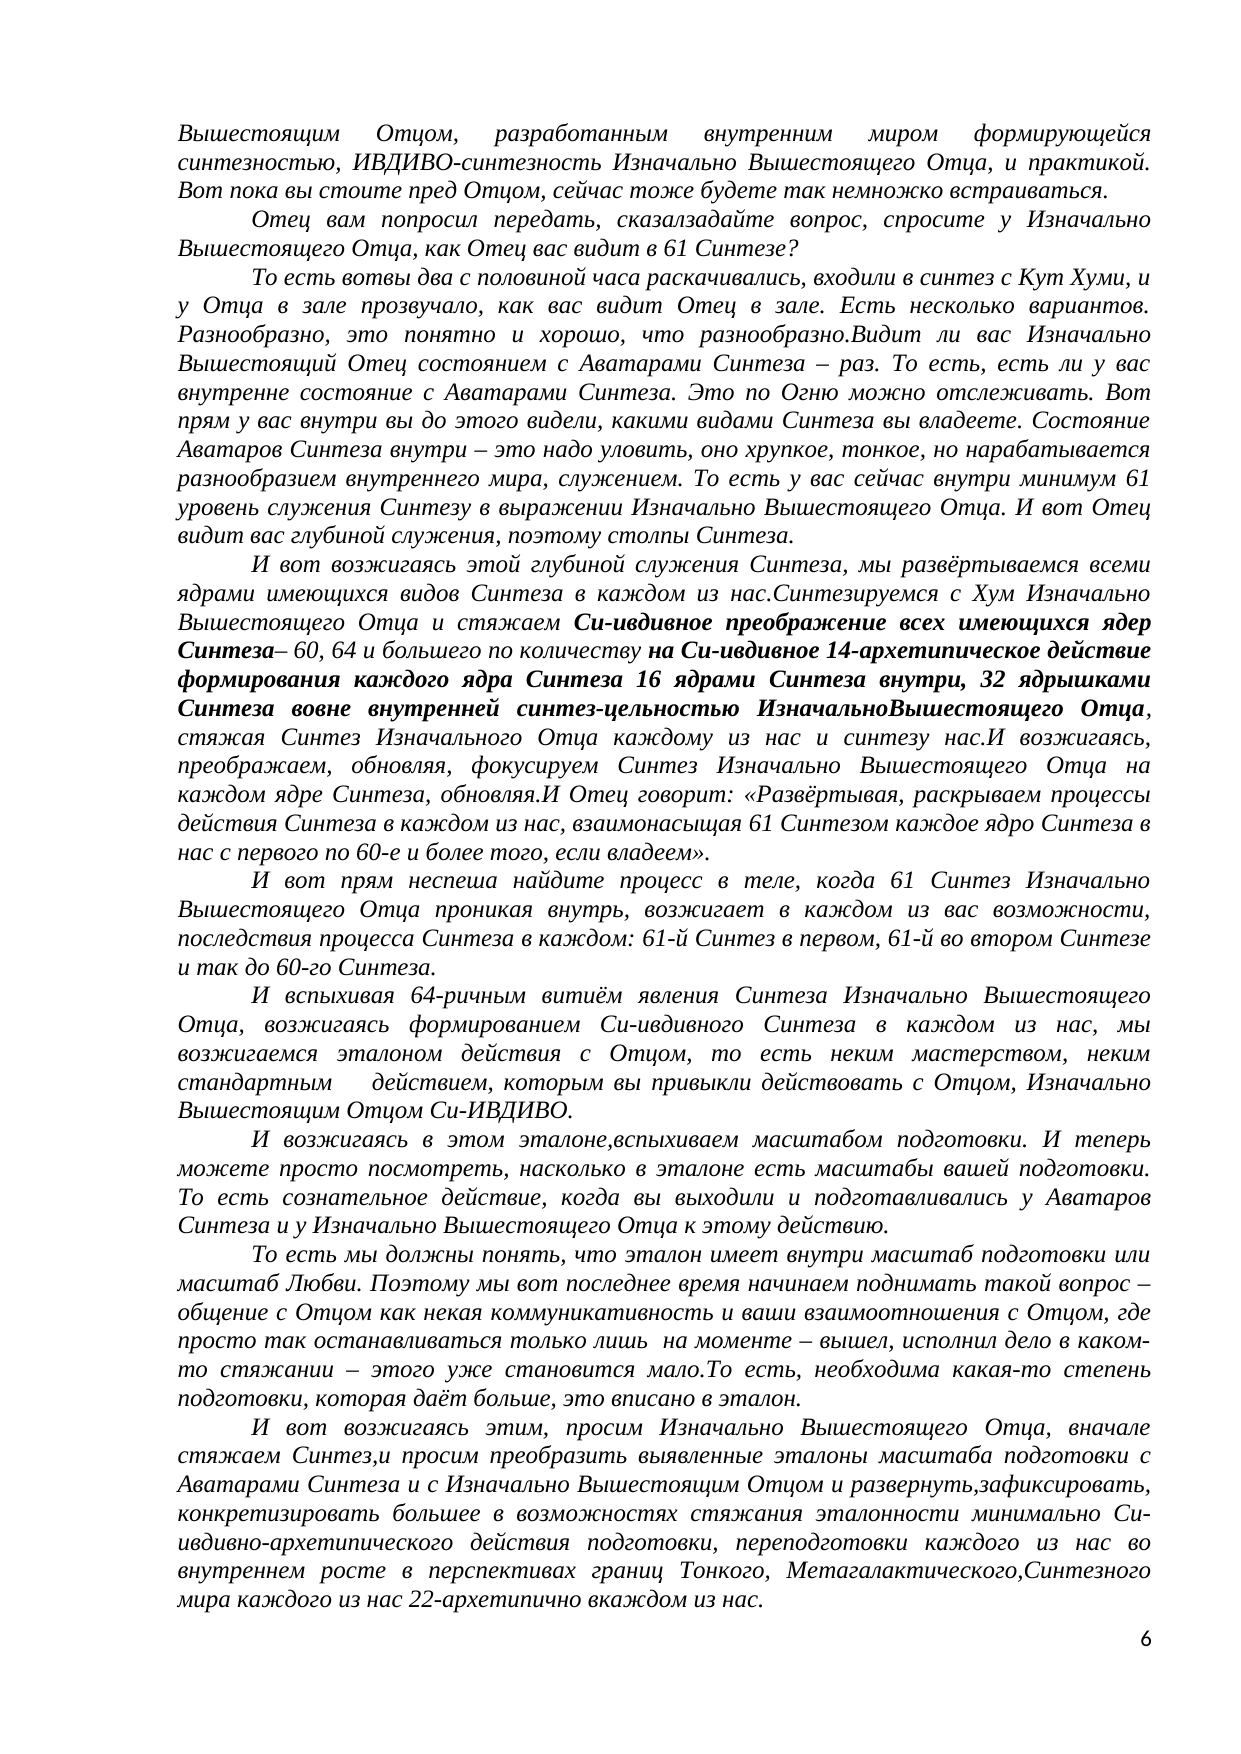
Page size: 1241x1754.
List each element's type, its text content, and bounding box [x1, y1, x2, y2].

text И вот прям неспеша найдите процесс в теле, когда 61 Синтез Изначально Вышестоящего Отца проникая внутрь, возжигает в каждом из вас возможности, последствия процесса Синтеза в каждом: 61-й Синтез в первом, 61-й во втором Синтезе и так до 60-го Синтеза. [177, 866, 1152, 981]
text То есть мы должны понять, что эталон имеет внутри масштаб подготовки или масштаб Любви. Поэтому мы вот последнее время начинаем поднимать такой вопрос –общение с Отцом как некая коммуникативность и ваши взаимоотношения с Отцом, где просто так останавливаться только лишь на моменте – вышел, исполнил дело в каком-то стяжании – этого уже становится мало.То есть, необходима какая-то степень подготовки, которая даёт больше, это вписано в эталон. [177, 1239, 1152, 1412]
text И вот возжигаясь этим, просим Изначально Вышестоящего Отца, вначале стяжаем Синтез,и просим преобразить выявленные эталоны масштаба подготовки с Аватарами Синтеза и с Изначально Вышестоящим Отцом и развернуть,зафиксировать, конкретизировать большее в возможностях стяжания эталонности минимально Си-ивдивно-архетипического действия подготовки, переподготовки каждого из нас во внутреннем росте в перспективах границ Тонкого, Метагалактического,Синтезного мира каждого из нас 22-архетипично вкаждом из нас. [177, 1412, 1152, 1613]
text И возжигаясь в этом эталоне,вспыхиваем масштабом подготовки. И теперь можете просто посмотреть, насколько в эталоне есть масштабы вашей подготовки. То есть сознательное действие, когда вы выходили и подготавливались у Аватаров Синтеза и у Изначально Вышестоящего Отца к этому действию. [177, 1124, 1152, 1239]
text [177, 118, 1152, 204]
text И вот возжигаясь этой глубиной служения Синтеза, мы развёртываемся всеми ядрами имеющихся видов Синтеза в каждом из нас.Синтезируемся с Хум Изначально Вышестоящего Отца и стяжаем Си-ивдивное преображение всех имеющихся ядер Синтеза– 60, 64 и большего по количеству на Си-ивдивное 14-архетипическое действие формирования каждого ядра Синтеза 16 ядрами Синтеза внутри, 32 ядрышками Синтеза вовне внутренней синтез-цельностью ИзначальноВышестоящего Отца, стяжая Синтез Изначального Отца каждому из нас и синтезу нас.И возжигаясь, преображаем, обновляя, фокусируем Синтез Изначально Вышестоящего Отца на каждом ядре Синтеза, обновляя.И Отец говорит: «Развёртывая, раскрываем процессы действия Синтеза в каждом из нас, взаимонасыщая 61 Синтезом каждое ядро Синтеза в нас с первого по 60-е и более того, если владеем». [177, 549, 1152, 866]
text И вспыхивая 64-ричным витиём явления Синтеза Изначально Вышестоящего Отца, возжигаясь формированием Си-ивдивного Синтеза в каждом из нас, мы возжигаемся эталоном действия с Отцом, то есть неким мастерством, неким стандартным действием, которым вы привыкли действовать с Отцом, Изначально Вышестоящим Отцом Си-ИВДИВО. [177, 981, 1152, 1124]
text То есть вотвы два с половиной часа раскачивались, входили в синтез с Кут Хуми, и у Отца в зале прозвучало, как вас видит Отец в зале. Есть несколько вариантов. Разнообразно, это понятно и хорошо, что разнообразно.Видит ли вас Изначально Вышестоящий Отец состоянием с Аватарами Синтеза – раз. То есть, есть ли у вас внутренне состояние с Аватарами Синтеза. Это по Огню можно отслеживать. Вот прям у вас внутри вы до этого видели, какими видами Синтеза вы владеете. Состояние Аватаров Синтеза внутри – это надо уловить, оно хрупкое, тонкое, но нарабатывается разнообразием внутреннего мира, служением. То есть у вас сейчас внутри минимум 61 уровень служения Синтезу в выражении Изначально Вышестоящего Отца. И вот Отец видит вас глубиной служения, поэтому столпы Синтеза. [177, 262, 1152, 549]
text Отец вам попросил передать, сказалзадайте вопрос, спросите у Изначально Вышестоящего Отца, как Отец вас видит в 61 Синтезе? [177, 204, 1152, 262]
